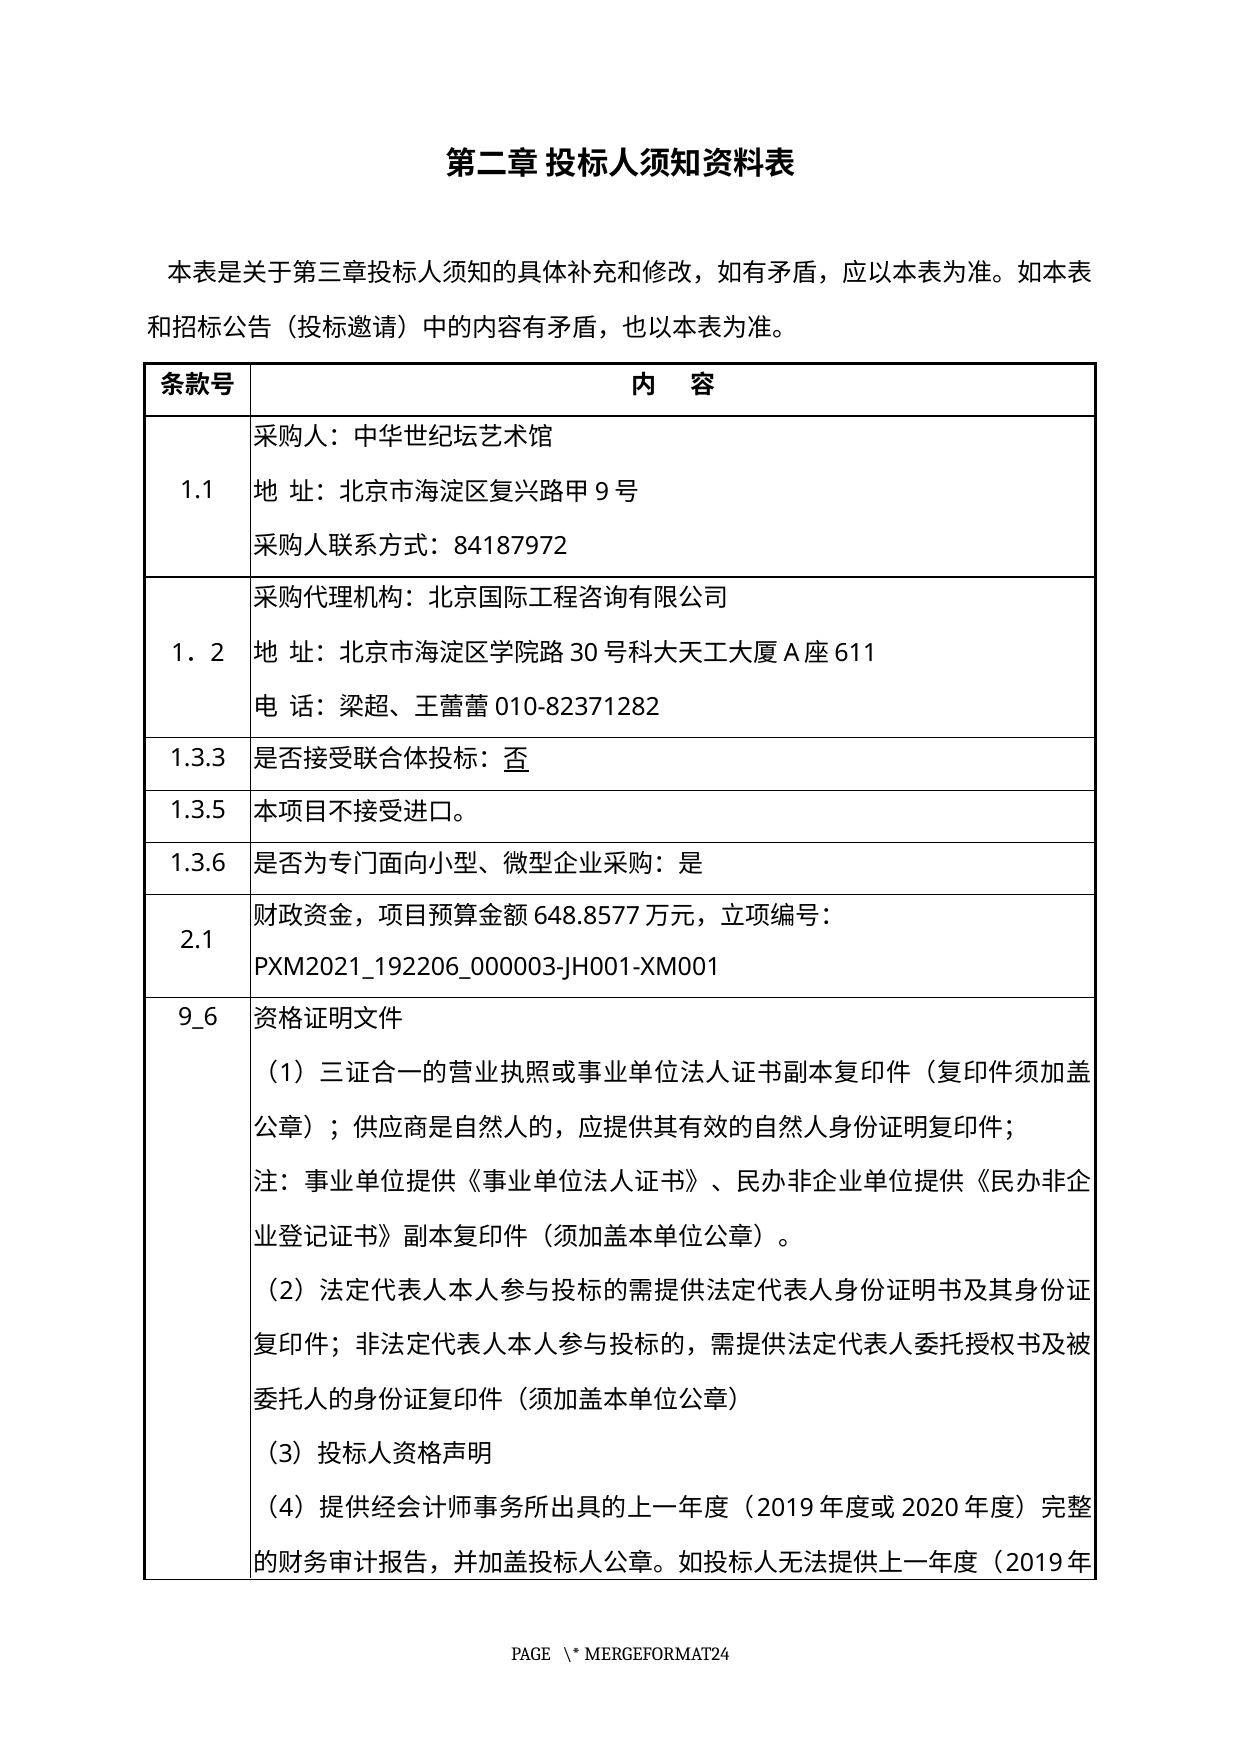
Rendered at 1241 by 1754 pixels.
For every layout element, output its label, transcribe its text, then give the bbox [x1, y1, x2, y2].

table_cell 是否为专门面向小型、微型企业采购：是 [251, 843, 1094, 894]
table_cell 是否接受联合体投标：否 [251, 738, 1094, 789]
table_cell 1.3.5 [146, 791, 250, 842]
subtitle 第二章 投标人须知资料表 [148, 138, 1092, 184]
table_cell 采购人：中华世纪坛艺术馆 地 址：北京市海淀区复兴路甲9号 采购人联系方式：84187972 [251, 417, 1094, 576]
table_cell 2.1 [146, 895, 250, 997]
table_cell 1.3.6 [146, 843, 250, 894]
table_cell 本项目不接受进口。 [251, 791, 1094, 842]
table_cell 9_6 [146, 998, 250, 1578]
table_cell 采购代理机构：北京国际工程咨询有限公司 地 址：北京市海淀区学院路30号科大天工大厦A座611 电 话：梁超、王蕾蕾010-82371282 [251, 578, 1094, 737]
table_header 条款号 [146, 365, 250, 415]
table_cell 1．2 [146, 578, 250, 737]
text 本表是关于第三章投标人须知的具体补充和修改，如有矛盾，应以本表为准。如本表和招标公告（投标邀请）中的内容有矛盾，也以本表为准。 [148, 253, 1092, 343]
table_cell 财政资金，项目预算金额648.8577万元，立项编号：PXM2021_192206_000003-JH001-XM001 [251, 895, 1094, 997]
table_header 内 容 [251, 365, 1094, 415]
table_cell 1.1 [146, 417, 250, 576]
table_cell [251, 998, 1094, 1578]
table_cell 1.3.3 [146, 738, 250, 789]
